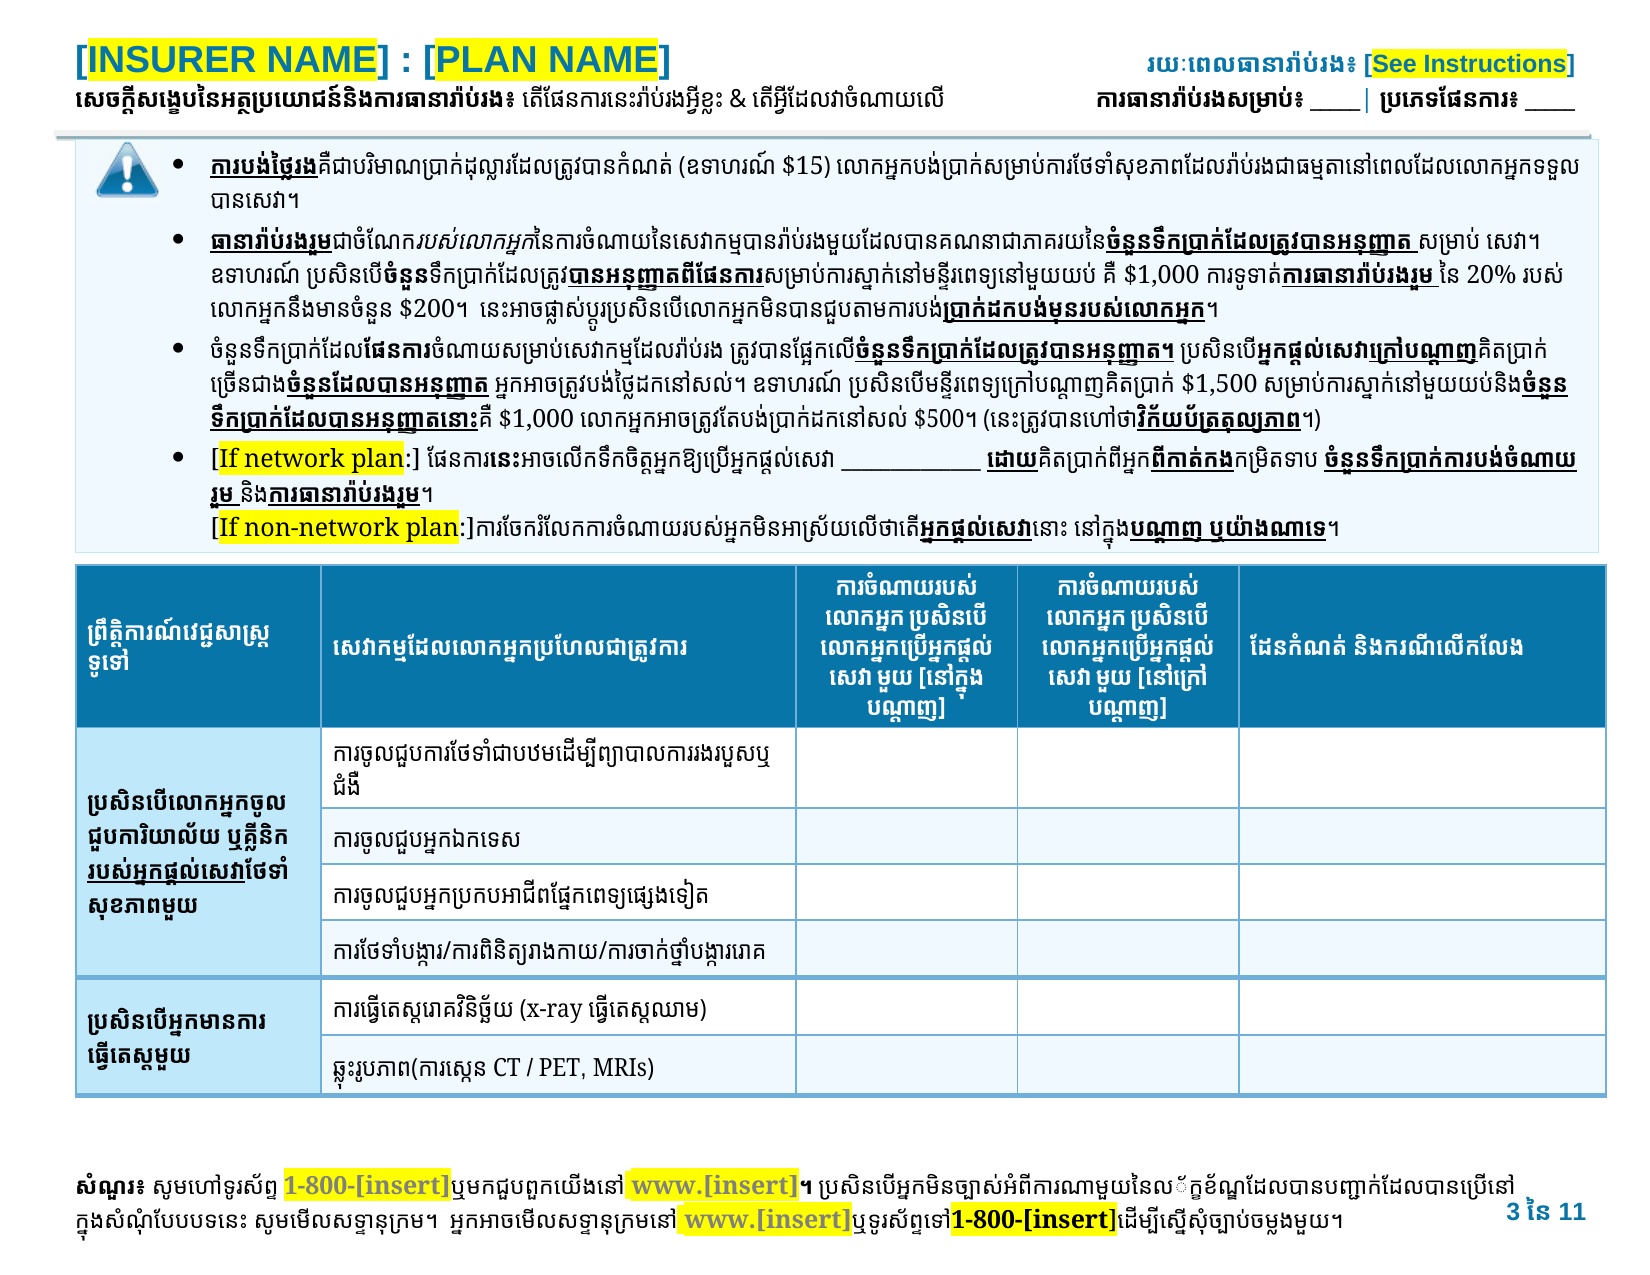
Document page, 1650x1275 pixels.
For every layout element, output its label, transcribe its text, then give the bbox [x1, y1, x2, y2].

table_cell [1018, 921, 1238, 975]
table_cell ការចូលជួបអ្នកឯកទេស [322, 809, 795, 863]
table_cell ការធ្វើតេស្តរោគវិនិច្ឆ័យ (x-ray ធ្វើ​តេស្ត​ឈាម) [322, 980, 795, 1034]
table_cell [1240, 980, 1605, 1034]
table_cell [1018, 1036, 1238, 1093]
table_header ការចំណាយរបស់ លោក​អ្នក ប្រសិនបើលោក​អ្នក​ប្រើអ្នកផ្តល់សេវា មួយ [នៅក្នុងបណ្តាញ] [797, 566, 1017, 727]
table_cell [797, 865, 1017, 919]
table_cell ឆ្លុះរូបភាព(ការស្កេន CT / PET, MRIs) [322, 1036, 795, 1093]
table_cell [1240, 865, 1605, 919]
table_cell [797, 921, 1017, 975]
table_cell [1240, 809, 1605, 863]
table_cell [797, 728, 1017, 807]
table_header ព្រឹត្តិការណ៍វេជ្ជសាស្ត្រ ទូទៅ [77, 566, 320, 727]
table_cell ប្រសិនបើអ្នកមានការធ្វើតេស្តមួយ [77, 980, 320, 1093]
table_cell [1018, 865, 1238, 919]
table_cell [1240, 921, 1605, 975]
picture [86, 140, 162, 202]
table_cell [1018, 980, 1238, 1034]
table_cell [1018, 728, 1238, 807]
table_cell ការចូលជួបអ្នក​ប្រកប​អាជីព​ផ្នែក​ពេទ្យផ្សេងទៀត [322, 865, 795, 919]
table_cell [797, 809, 1017, 863]
table_cell [1018, 809, 1238, 863]
table_cell [797, 1036, 1017, 1093]
table_header ការចំណាយរបស់ លោក​អ្នក ប្រសិនបើលោក​អ្នក​ប្រើអ្នកផ្តល់សេវា មួយ [នៅក្រៅបណ្តាញ] [1018, 566, 1238, 727]
table_header ដែនកំណត់ និងករណីលើកលែង [1240, 566, 1605, 727]
table_header ការ​បង់​ថ្លៃ​រងគឺជាបរិមាណប្រាក់ដុល្លារដែលត្រូវបានកំណត់ (ឧទាហរណ៍ $15) លោកអ្នក​បង់ប្រាក់សម្រាប់ការថែទាំសុខភាព​ដែលរ៉ាប់រងជា​ធម្មតានៅពេល​ដែល​លោកអ្នកទទួលបានសេវា។ ធានារ៉ាប់រងរួមជាចំណែករបស់លោកអ្នកនៃការចំណាយនៃសេវាកម្មបានរ៉ាប់រងមួយដែលបានគណនាជាភាគរយនៃចំនួនទឹកប្រាក់ដែលត្រូវបានអនុញ្ញាត សម្រាប់​ សេវា។ ឧទាហរណ៍ ប្រសិនបើចំនួនទឹកប្រាក់ដែលត្រូវបានអនុញ្ញាតពីផែនការសម្រាប់ការស្នាក់នៅមន្ទីរពេទ្យនៅមួយយប់ គឺ $1,000 ការទូទាត់​ការធានារ៉ាប់រងរួម នៃ 20% របស់លោកអ្នកនឹងមានចំនួន $200។ នេះអាចផ្លាស់ប្តូរប្រសិនបើលោកអ្នកមិនបានជួបតាមការ​បង់ប្រាក់​ដក​បង់​មុនរបស់លោកអ្នក។ ចំនួនទឹកប្រាក់ដែលផែនការចំណាយសម្រាប់សេវាកម្មដែលរ៉ាប់រង ត្រូវបានផ្អែកលើចំនួនទឹកប្រាក់ដែលត្រូវបានអនុញ្ញាត។ ប្រសិន​បើអ្នកផ្តល់សេវាក្រៅបណ្តាញ​គិតប្រាក់ច្រើនជាងចំនួនដែលបានអនុញ្ញាត អ្នកអាចត្រូវបង់ថ្លៃដកនៅសល់។ ឧទាហរណ៍ ប្រសិនបើមន្ទីរពេទ្យក្រៅបណ្តាញគិតប្រាក់ $1,500 សម្រាប់​ការ​ស្នាក់​នៅមួយយប់និងចំនួនទឹកប្រាក់ដែលបានអនុញ្ញាតនោះគឺ $1,000 លោកអ្នកអាចត្រូវតែបង់ប្រាក់ដកនៅសល់ $500។ (នេះត្រូវបានហៅថាវិក័យប័ត្រតុល្យភាព។) [If network plan:] ផែនការនេះអាចលើកទឹកចិត្តអ្នកឱ្យប្រើអ្នកផ្តល់សេវា ______________ ដោយគិតប្រាក់ពីអ្នកពីកាត់កងកម្រិតទាប ចំនួនទឹក​ប្រាក់ការ​បង់ចំណាយ​រួម​ និង​ការធានារ៉ាប់រងរួម។ [If non-network plan:]ការចែករំលែកការចំណាយរបស់អ្នកមិនអាស្រ័យលើថាតើអ្នកផ្តល់សេវា​នោះ នៅក្នុងបណ្តាញ ឬ​យ៉ាង​ណាទេ។ [162, 140, 1598, 552]
table_cell ការថែទាំបង្ការ/ការពិនិត្យរាង​កាយ/ការចាក់ថ្នាំបង្ការរោគ [322, 921, 795, 975]
table_cell ប្រសិនបើលោក​អ្នកចូល​ជួបការិយាល័យ ឬ​គ្លីនិក​របស់អ្នកផ្តល់សេវាថែទាំសុខភាពមួយ [77, 728, 320, 975]
table_cell [1240, 1036, 1605, 1093]
table_header សេវាកម្មដែលលោកអ្នកប្រហែលជាត្រូវការ [322, 566, 795, 727]
table_cell [797, 980, 1017, 1034]
table_header [76, 140, 162, 552]
table_cell [1240, 728, 1605, 807]
table_cell ការចូលជួបការថែទាំជាបឋមដើម្បីព្យាបាលការរងរបួសឬជំងឺ [322, 728, 795, 807]
